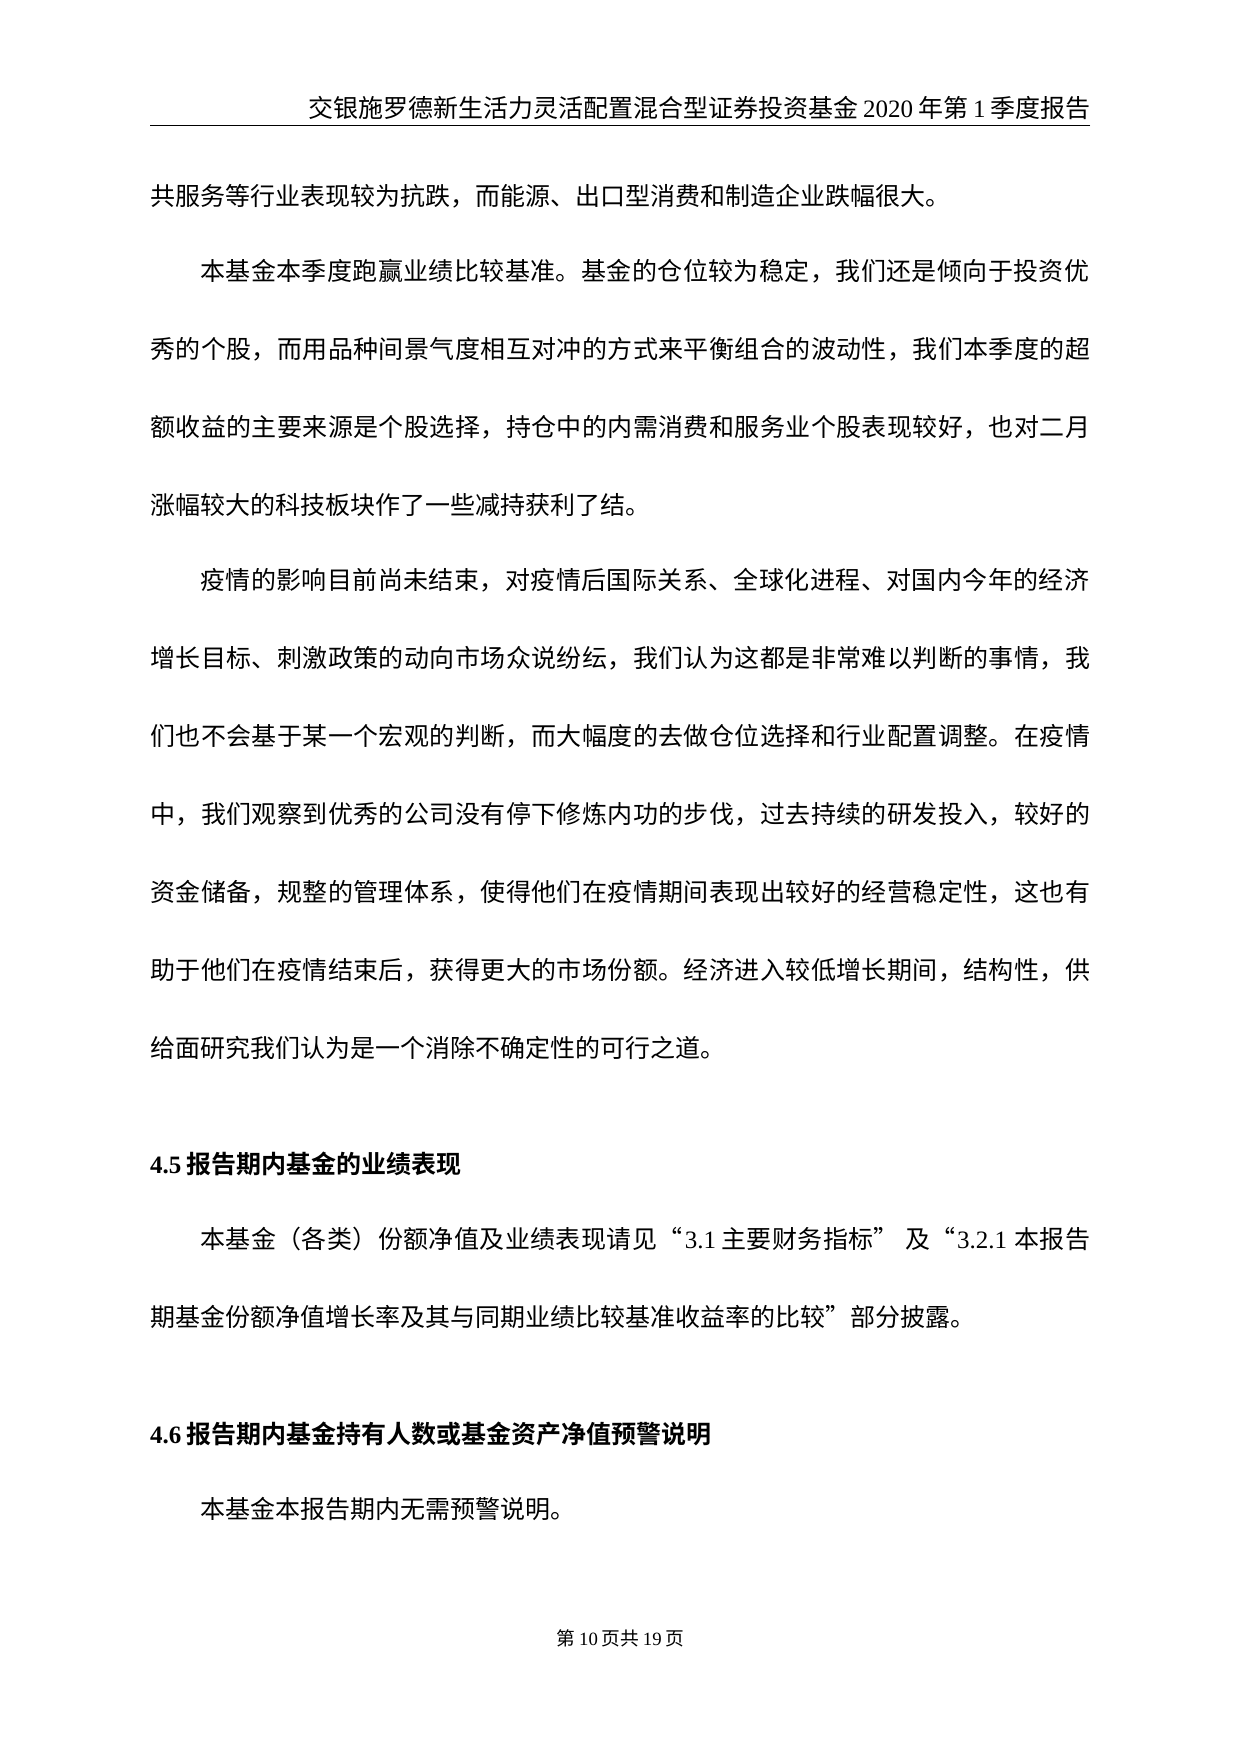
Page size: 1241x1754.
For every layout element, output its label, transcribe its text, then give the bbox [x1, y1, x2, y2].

text 本基金本季度跑赢业绩比较基准。基金的仓位较为稳定，我们还是倾向于投资优秀的个股，而用品种间景气度相互对冲的方式来平衡组合的波动性，我们本季度的超额收益的主要来源是个股选择，持仓中的内需消费和服务业个股表现较好，也对二月涨幅较大的科技板块作了一些减持获利了结。 [150, 237, 1090, 536]
text 本基金（各类）份额净值及业绩表现请见“3.1主要财务指标” 及“3.2.1 本报告期基金份额净值增长率及其与同期业绩比较基准收益率的比较”部分披露。 [150, 1205, 1090, 1348]
text 疫情的影响目前尚未结束，对疫情后国际关系、全球化进程、对国内今年的经济增长目标、刺激政策的动向市场众说纷纭，我们认为这都是非常难以判断的事情，我们也不会基于某一个宏观的判断，而大幅度的去做仓位选择和行业配置调整。在疫情中，我们观察到优秀的公司没有停下修炼内功的步伐，过去持续的研发投入，较好的资金储备，规整的管理体系，使得他们在疫情期间表现出较好的经营稳定性，这也有助于他们在疫情结束后，获得更大的市场份额。经济进入较低增长期间，结构性，供给面研究我们认为是一个消除不确定性的可行之道。 [150, 546, 1090, 1079]
text 4.6报告期内基金持有人数或基金资产净值预警说明 [150, 1400, 1090, 1465]
text 本基金本报告期内无需预警说明。 [150, 1475, 1090, 1540]
text 4.5报告期内基金的业绩表现 [150, 1130, 1090, 1195]
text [150, 162, 1090, 227]
